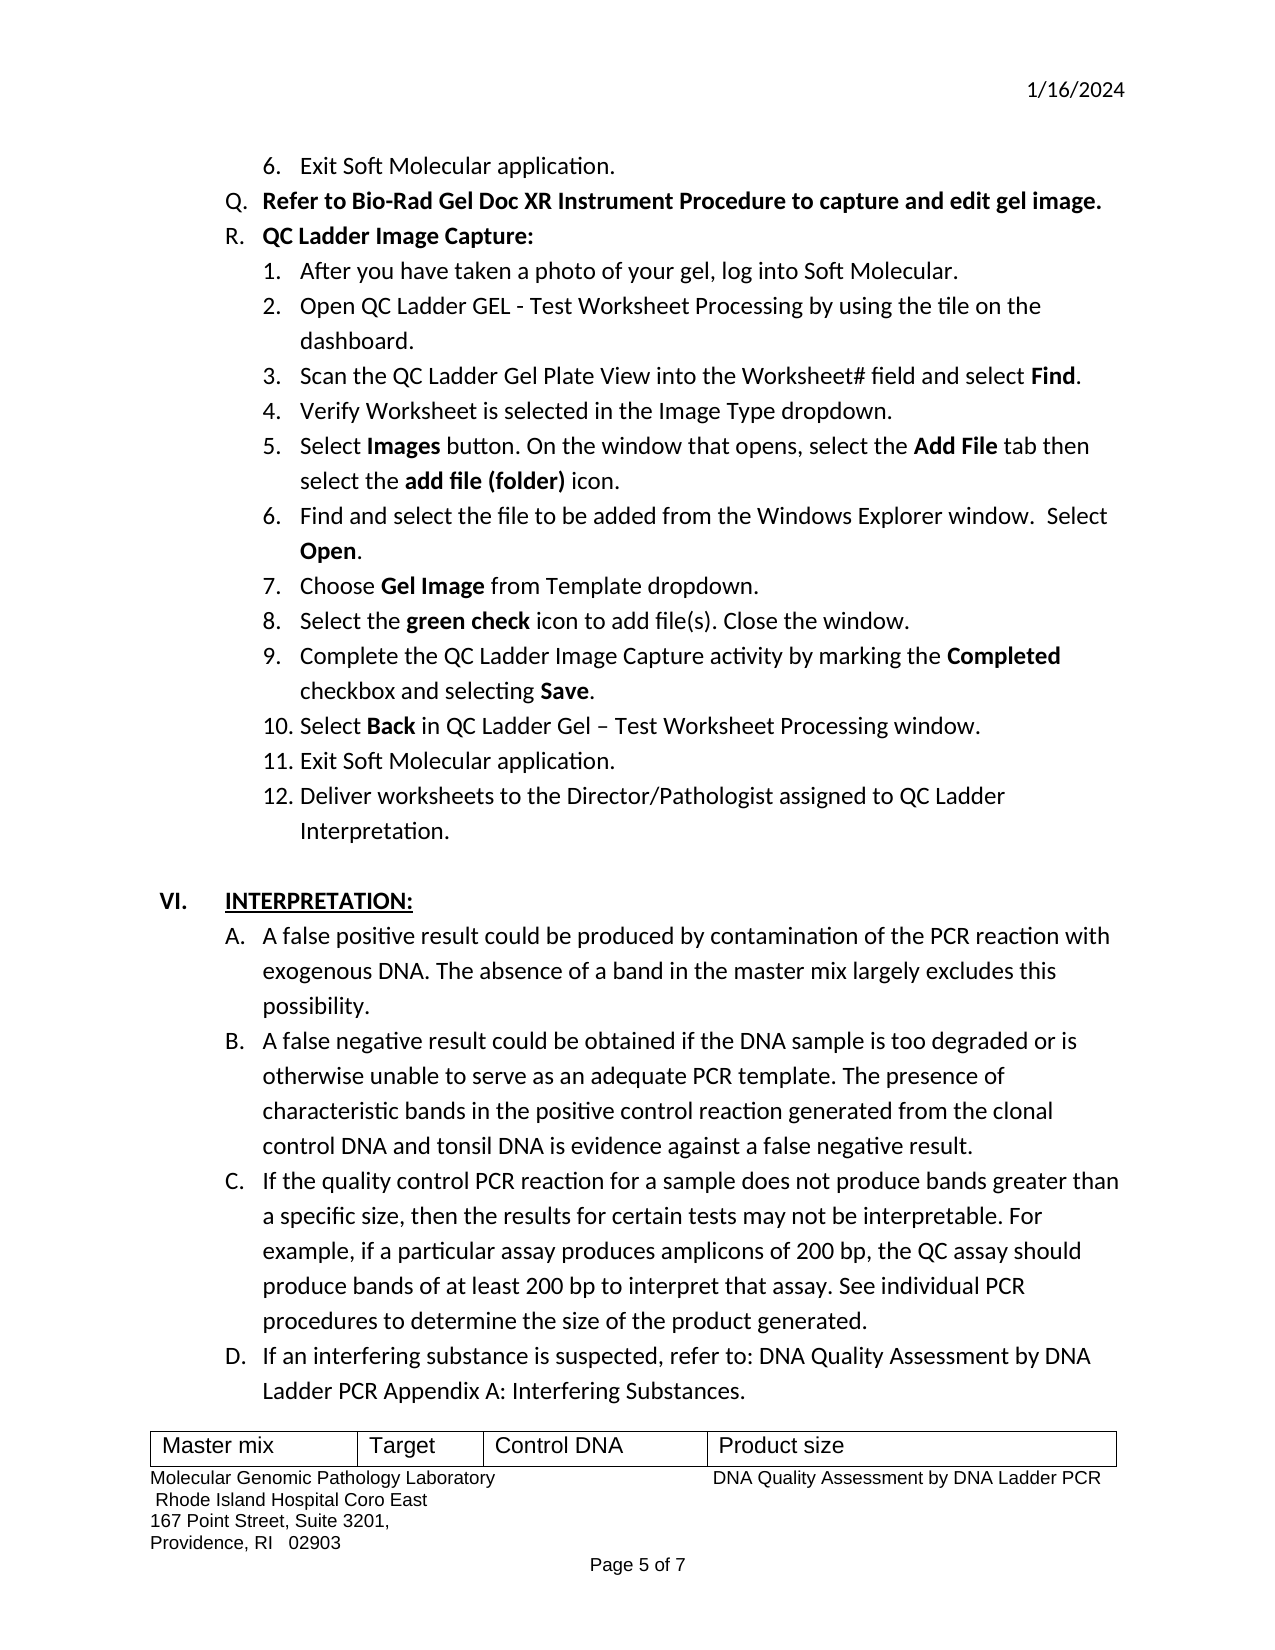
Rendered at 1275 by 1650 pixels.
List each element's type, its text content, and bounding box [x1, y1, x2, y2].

table_header Master mix [151, 1432, 357, 1466]
list A false positive result could be produced by contamination of the PCR reaction with exogenous DNA. The absence of a band in the master mix largely excludes this possibility. [225, 920, 1125, 1021]
list Verify Worksheet is selected in the Image Type dropdown. [262, 395, 1125, 426]
list A false negative result could be obtained if the DNA sample is too degraded or is otherwise unable to serve as an adequate PCR template. The presence of characteristic bands in the positive control reaction generated from the clonal control DNA and tonsil DNA is evidence against a false negative result. [225, 1025, 1125, 1161]
table_header Product size [708, 1432, 1116, 1466]
list After you have taken a photo of your gel, log into Soft Molecular. [262, 255, 1125, 286]
list Complete the QC Ladder Image Capture activity by marking the Completed checkbox and selecting Save. [262, 640, 1125, 706]
list If the quality control PCR reaction for a sample does not produce bands greater than a specific size, then the results for certain tests may not be interpretable. For example, if a particular assay produces amplicons of 200 bp, the QC assay should produce bands of at least 200 bp to interpret that assay. See individual PCR procedures to determine the size of the product generated. [225, 1165, 1125, 1336]
list Scan the QC Ladder Gel Plate View into the Worksheet# field and select Find. [262, 360, 1125, 391]
list Exit Soft Molecular application. [262, 150, 1125, 181]
list Exit Soft Molecular application. [262, 745, 1125, 776]
list Choose Gel Image from Template dropdown. [262, 570, 1125, 601]
list INTERPRETATION: [187, 885, 1125, 916]
list If an interfering substance is suspected, refer to: DNA Quality Assessment by DNA Ladder PCR Appendix A: Interfering Substances. [225, 1340, 1125, 1406]
table_header Control DNA [484, 1432, 707, 1466]
list Select the green check icon to add file(s). Close the window. [262, 605, 1125, 636]
list Refer to Bio-Rad Gel Doc XR Instrument Procedure to capture and edit gel image. [225, 185, 1125, 216]
list Open QC Ladder GEL - Test Worksheet Processing by using the tile on the dashboard. [262, 290, 1125, 356]
table_header Target [358, 1432, 483, 1466]
list Select Back in QC Ladder Gel – Test Worksheet Processing window. [262, 710, 1125, 741]
list Select Images button. On the window that opens, select the Add File tab then select the add file (folder) icon. [262, 430, 1125, 496]
list QC Ladder Image Capture: [225, 220, 1125, 251]
list Deliver worksheets to the Director/Pathologist assigned to QC Ladder Interpretation. [262, 780, 1125, 846]
list Find and select the file to be added from the Windows Explorer window. Select Open. [262, 500, 1125, 566]
